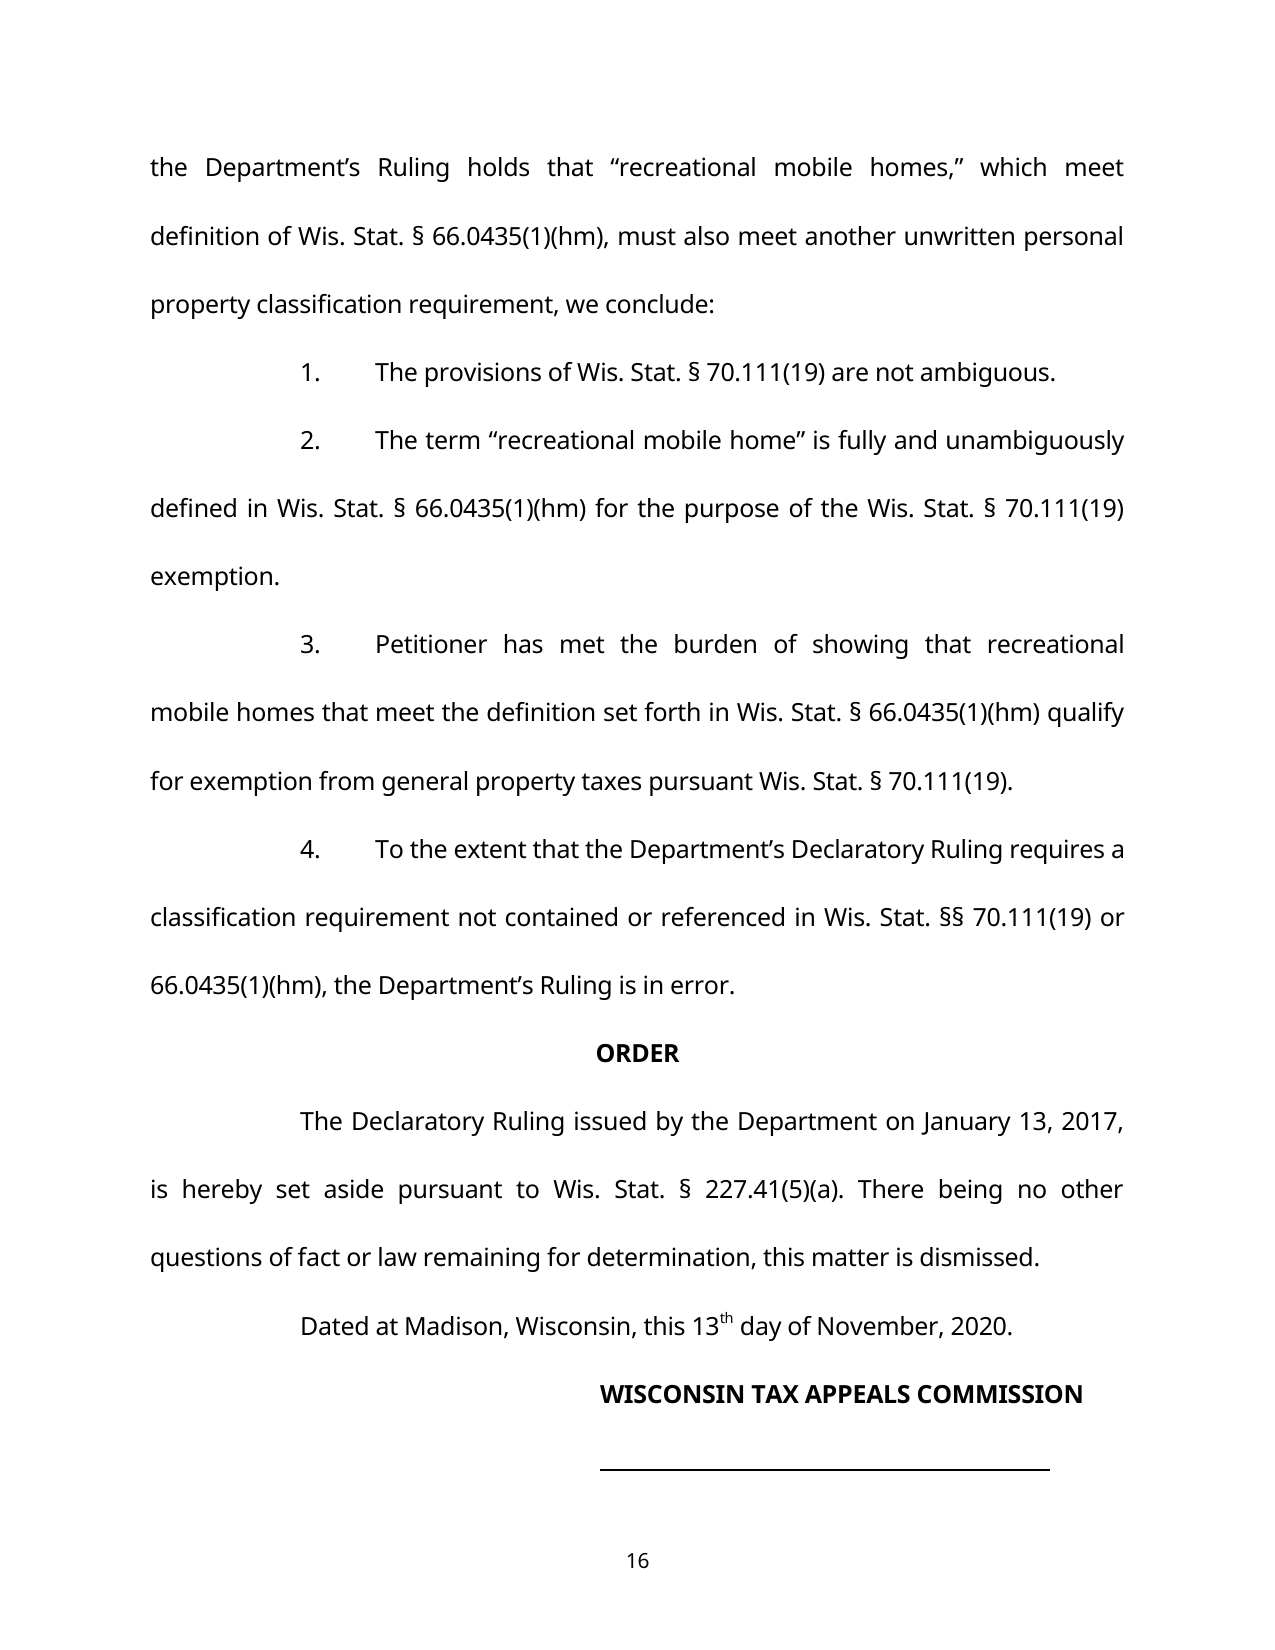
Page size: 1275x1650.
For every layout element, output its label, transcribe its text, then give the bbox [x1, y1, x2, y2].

list Petitioner has met the burden of showing that recreational mobile homes that meet the definition set forth in Wis. Stat. § 66.0435(1)(hm) qualify for exemption from general property taxes pursuant Wis. Stat. § 70.111(19). [150, 627, 1125, 797]
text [150, 150, 1125, 320]
list The term “recreational mobile home” is fully and unambiguously defined in Wis. Stat. § 66.0435(1)(hm) for the purpose of the Wis. Stat. § 70.111(19) exemption. [150, 422, 1125, 593]
text The Declaratory Ruling issued by the Department on January 13, 2017, is hereby set aside pursuant to Wis. Stat. § 227.41(5)(a). There being no other questions of fact or law remaining for determination, this matter is dismissed. [150, 1104, 1125, 1274]
text ORDER [150, 1036, 1125, 1070]
list The provisions of Wis. Stat. § 70.111(19) are not ambiguous. [150, 354, 1125, 388]
list To the extent that the Department’s Declaratory Ruling requires a classification requirement not contained or referenced in Wis. Stat. §§ 70.111(19) or 66.0435(1)(hm), the Department’s Ruling is in error. [150, 831, 1125, 1002]
text Dated at Madison, Wisconsin, this 13th day of November, 2020. [150, 1308, 1125, 1342]
text WISCONSIN TAX APPEALS COMMISSION [150, 1376, 1125, 1410]
